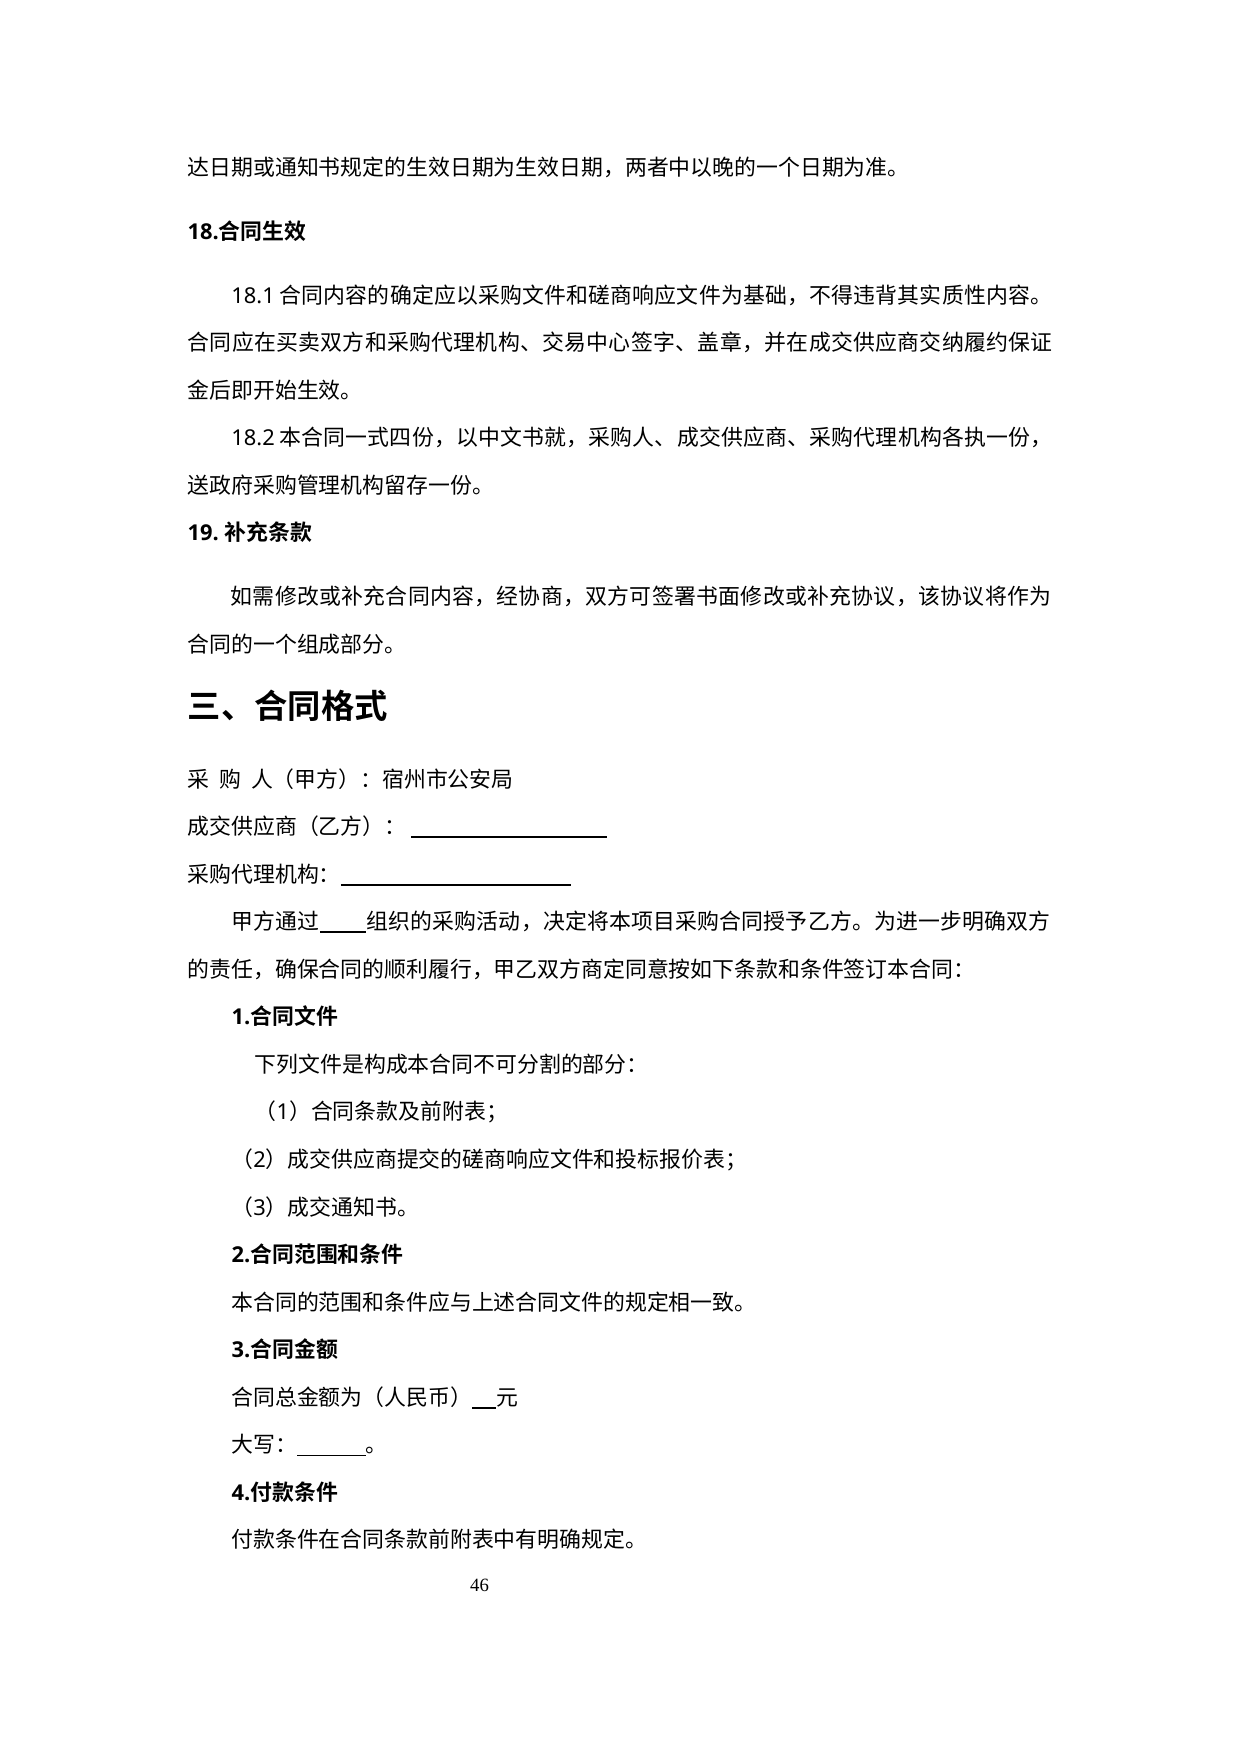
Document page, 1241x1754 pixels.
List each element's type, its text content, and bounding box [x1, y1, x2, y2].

text 本合同的范围和条件应与上述合同文件的规定相一致。 [187, 1285, 1053, 1316]
text 成交供应商（乙方）： [187, 809, 1053, 841]
text 如需修改或补充合同内容，经协商，双方可签署书面修改或补充协议，该协议将作为合同的一个组成部分。 [187, 579, 1053, 658]
text 合同总金额为（人民币） 元 [187, 1380, 1053, 1412]
subtitle 三、合同格式 [187, 679, 1053, 728]
text 2.合同范围和条件 [187, 1237, 1053, 1269]
text （1）合同条款及前附表； [254, 1094, 1053, 1126]
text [187, 150, 1053, 182]
text 4.付款条件 [187, 1475, 1053, 1507]
text 18.1合同内容的确定应以采购文件和磋商响应文件为基础，不得违背其实质性内容。合同应在买卖双方和采购代理机构、交易中心签字、盖章，并在成交供应商交纳履约保证金后即开始生效。 [187, 278, 1053, 404]
text 采 购 人（甲方）：宿州市公安局 [187, 762, 1053, 793]
text （2）成交供应商提交的磋商响应文件和投标报价表； [187, 1142, 1053, 1174]
text 18.2本合同一式四份，以中文书就，采购人、成交供应商、采购代理机构各执一份，送政府采购管理机构留存一份。 [187, 420, 1053, 499]
text 3.合同金额 [187, 1332, 1053, 1364]
text （3）成交通知书。 [187, 1189, 1053, 1221]
text 下列文件是构成本合同不可分割的部分： [254, 1047, 1053, 1078]
text 付款条件在合同条款前附表中有明确规定。 [187, 1522, 1053, 1554]
text 19. 补充条款 [187, 515, 1053, 547]
text 大写： 。 [187, 1427, 1053, 1459]
text 甲方通过 组织的采购活动，决定将本项目采购合同授予乙方。为进一步明确双方的责任，确保合同的顺利履行，甲乙双方商定同意按如下条款和条件签订本合同： [187, 904, 1053, 983]
text 采购代理机构： [187, 857, 1053, 888]
text 18.合同生效 [187, 214, 1053, 246]
text 1.合同文件 [187, 999, 1053, 1031]
